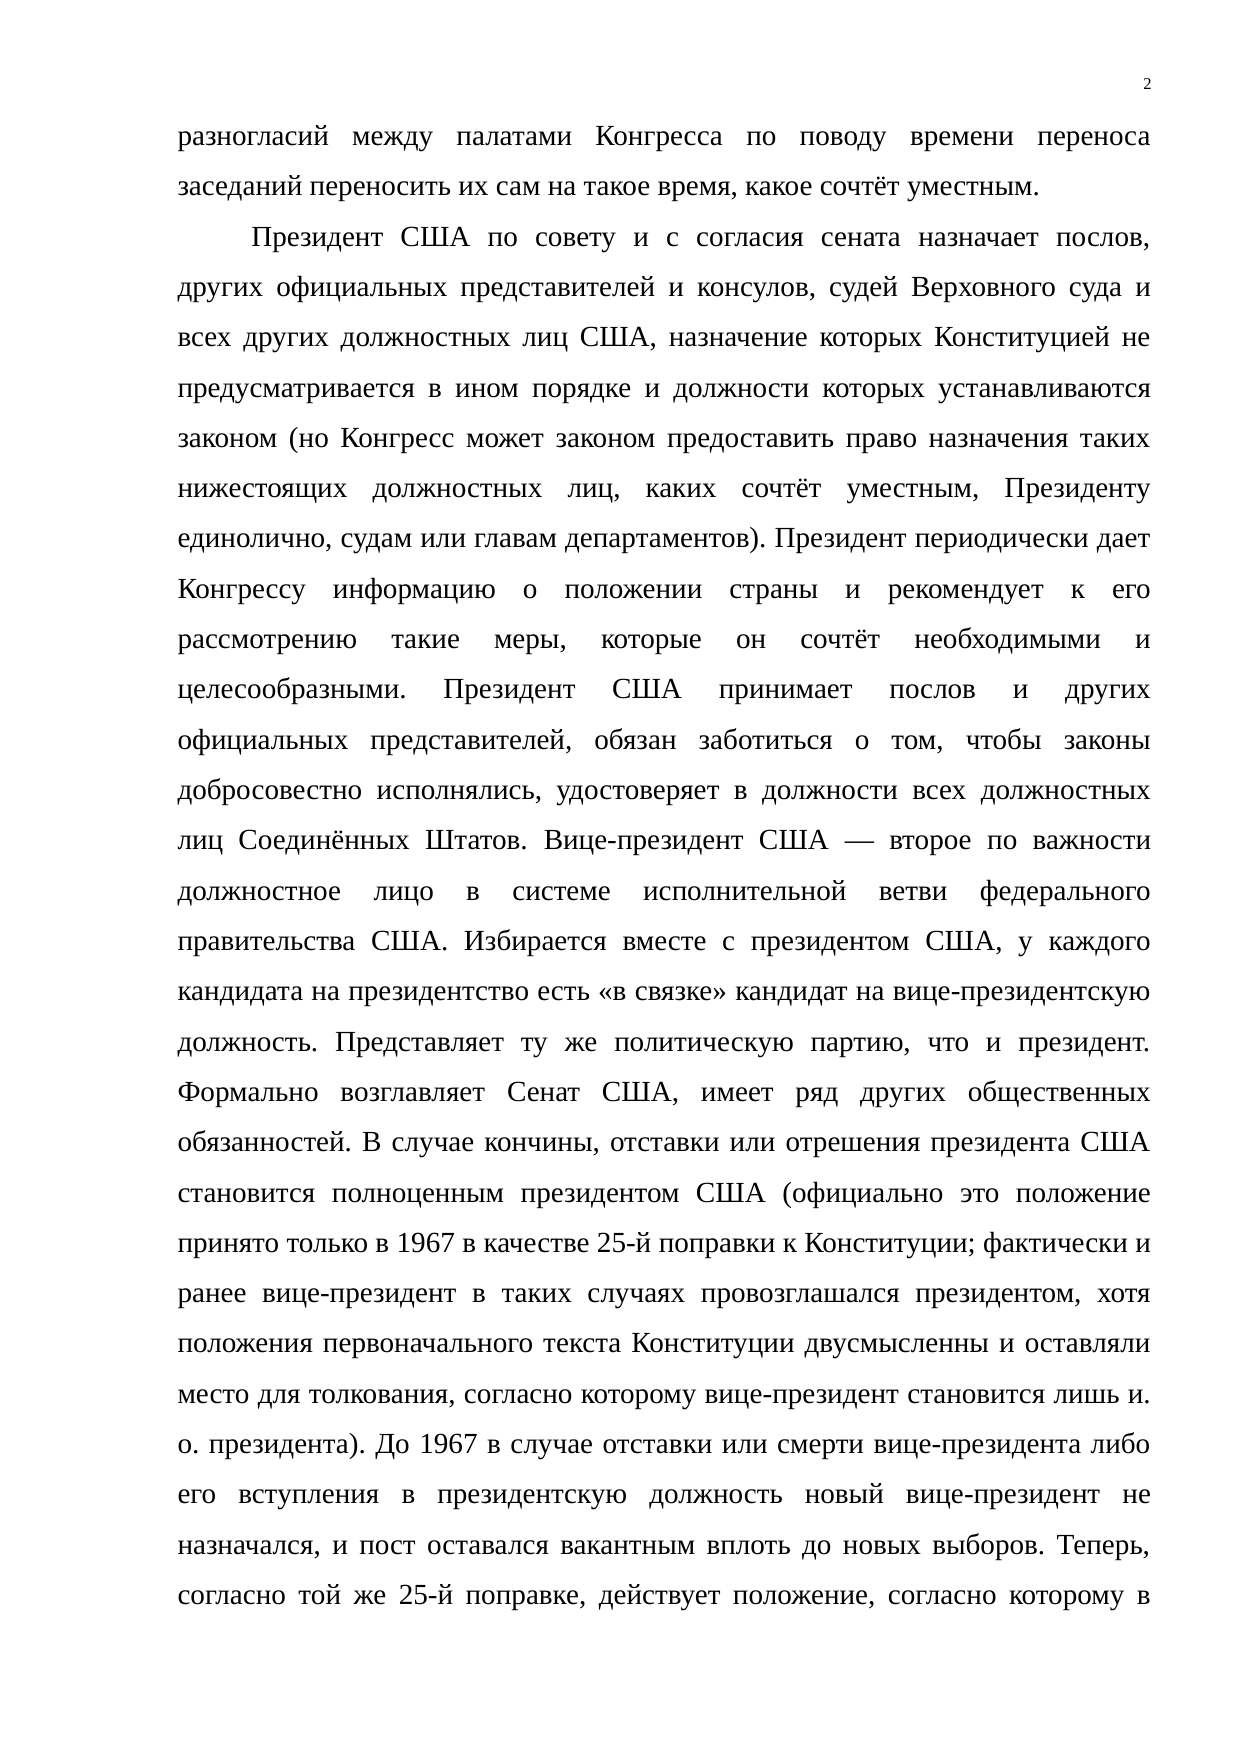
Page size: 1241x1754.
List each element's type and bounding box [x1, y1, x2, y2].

text [177, 219, 1152, 1611]
text [177, 118, 1152, 202]
